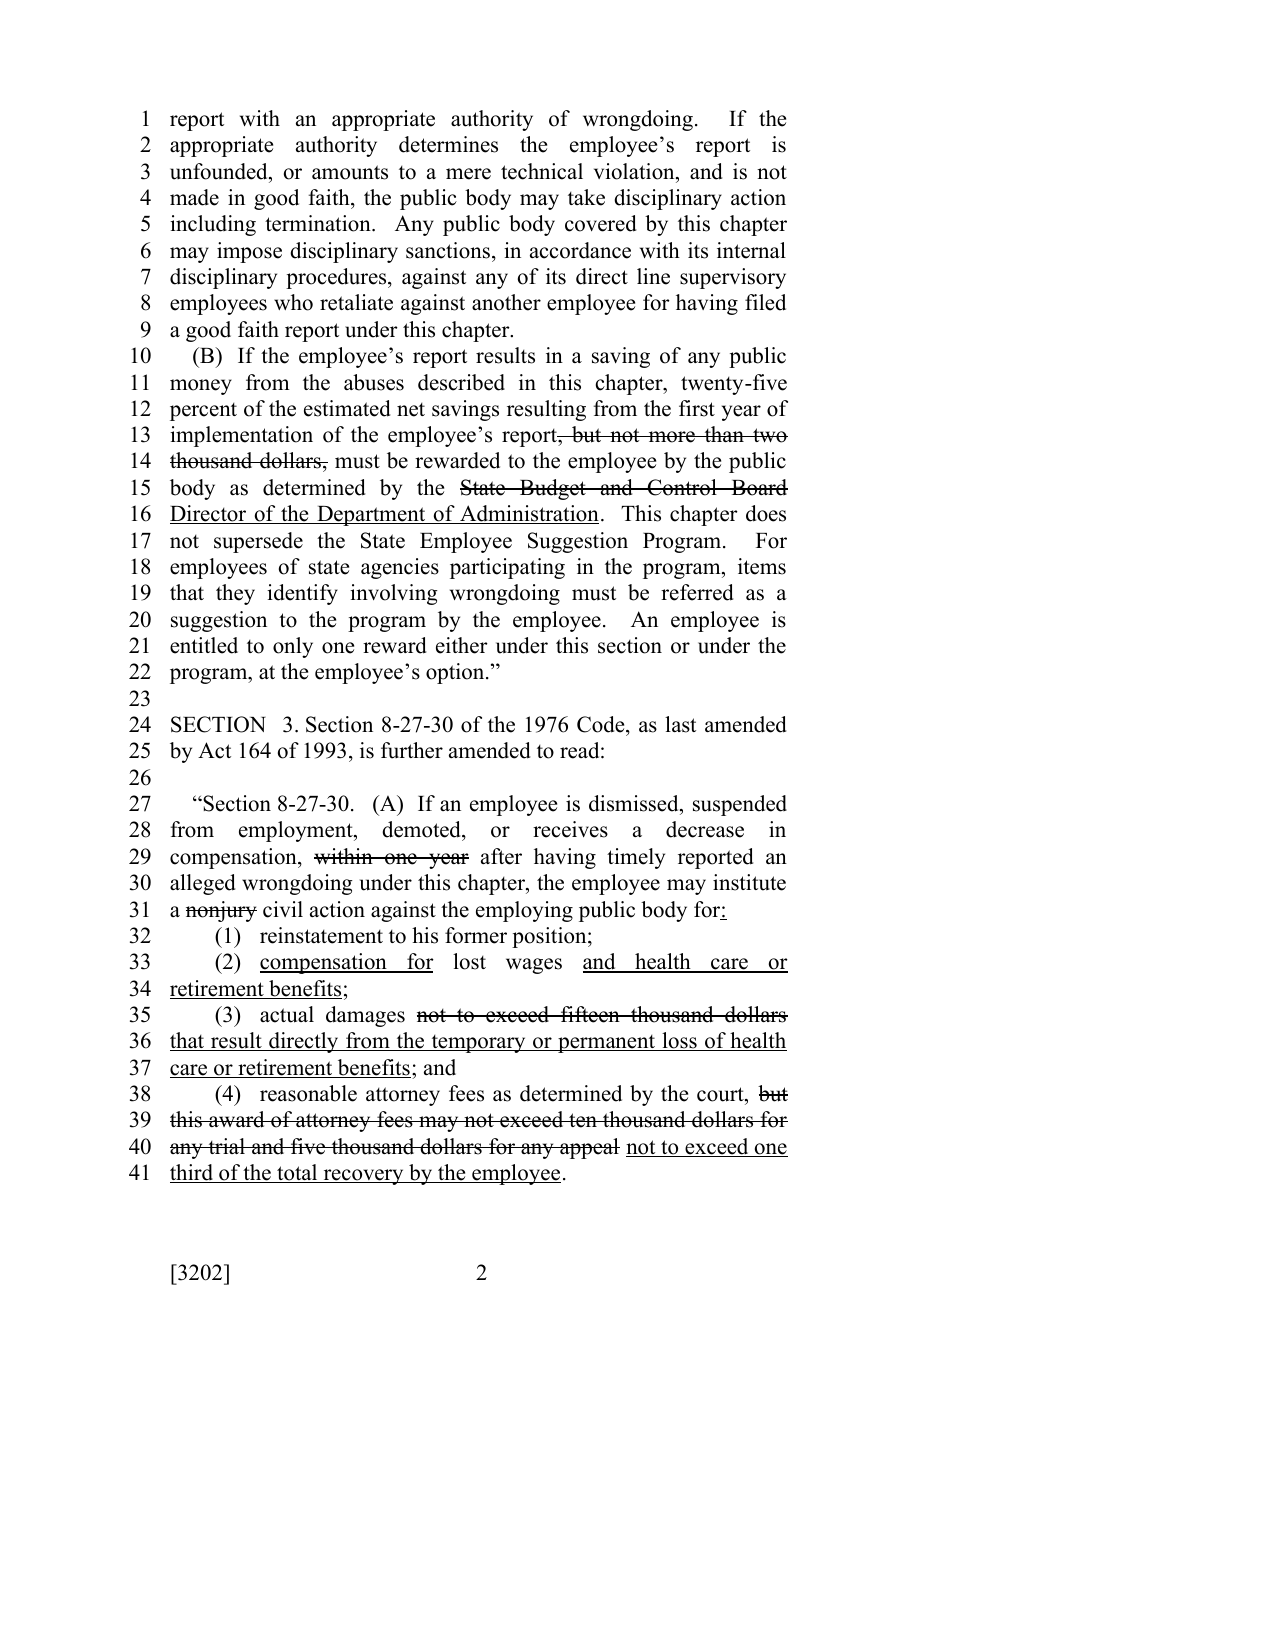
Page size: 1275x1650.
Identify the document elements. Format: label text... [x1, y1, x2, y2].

text (1) reinstatement to his former position; [169, 922, 787, 948]
text “Section 8-27-30. (A) If an employee is dismissed, suspended from employment, demoted, or receives a decrease in compensation, within one year after having timely reported an alleged wrongdoing under this chapter, the employee may institute a nonjury civil action against the employing public body for: [169, 790, 787, 922]
text (2) compensation for lost wages and health care or retirement benefits; [169, 948, 787, 1001]
text (3) actual damages not to exceed fifteen thousand dollars that result directly from the temporary or permanent loss of health care or retirement benefits; and [169, 1051, 787, 1080]
text (4) reasonable attorney fees as determined by the court, but this award of attorney fees may not exceed ten thousand dollars for any trial and five thousand dollars for any appeal not to exceed one third of the total recovery by the employee. [169, 1122, 787, 1186]
text SECTION 3. Section 8-27-30 of the 1976 Code, as last amended by Act 164 of 1993, is further amended to read: [169, 711, 787, 764]
text (4) reasonable attorney fees as determined by the court, but this award of attorney fees may not exceed ten thousand dollars for any trial and five thousand dollars for any appeal not to exceed one third of the total recovery by the employee. [169, 1080, 787, 1121]
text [169, 105, 787, 342]
text (B) If the employee’s report results in a saving of any public money from the abuses described in this chapter, twenty-five percent of the estimated net savings resulting from the first year of implementation of the employee’s report, but not more than two thousand dollars, must be rewarded to the employee by the public body as determined by the State Budget and Control Board Director of the Department of Administration. This chapter does not supersede the State Employee Suggestion Program. For employees of state agencies participating in the program, items that they identify involving wrongdoing must be referred as a suggestion to the program by the employee. An employee is entitled to only one reward either under this section or under the program, at the employee’s option.” [169, 342, 787, 685]
text (3) actual damages not to exceed fifteen thousand dollars that result directly from the temporary or permanent loss of health care or retirement benefits; and [169, 1001, 787, 1050]
